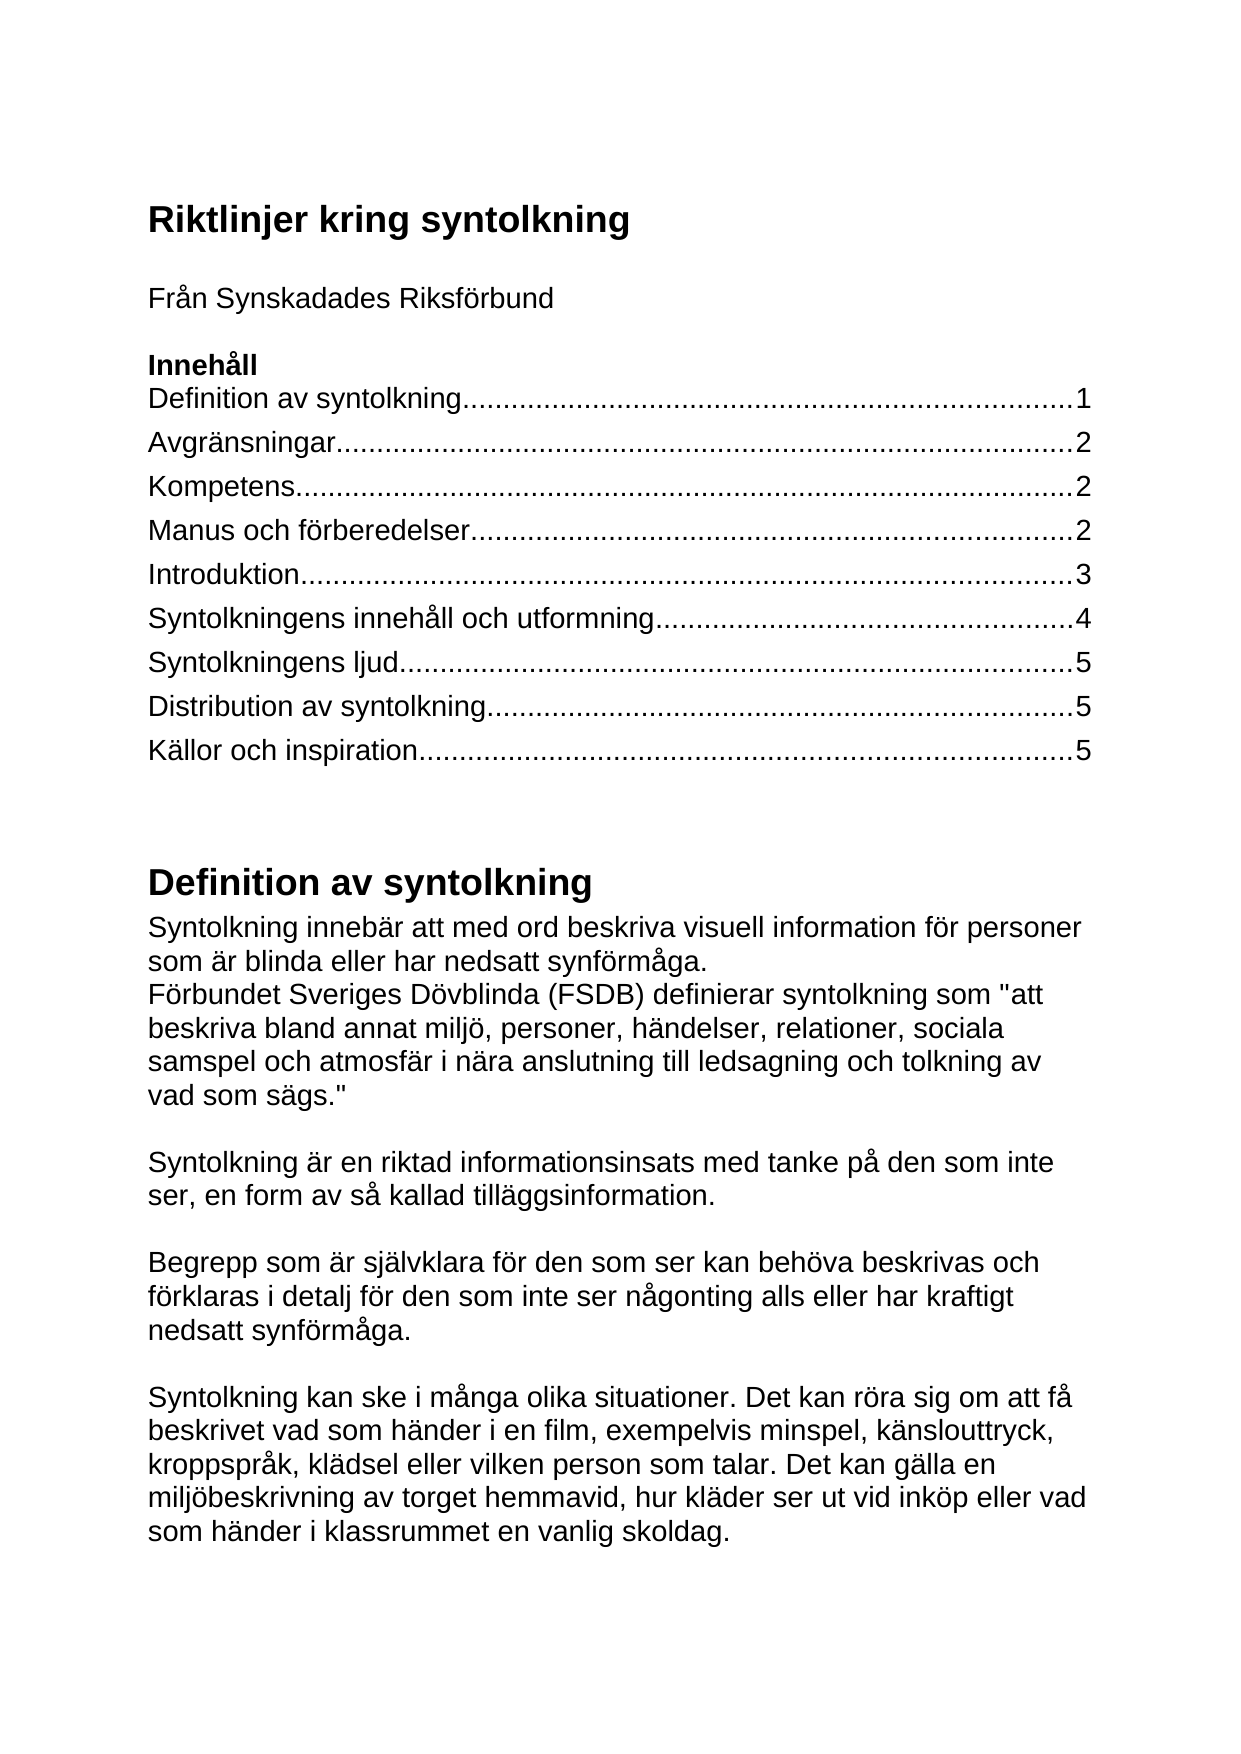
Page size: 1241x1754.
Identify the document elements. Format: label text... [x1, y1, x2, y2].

text Kompetens 2 [148, 469, 1093, 503]
subtitle Riktlinjer kring syntolkning [148, 198, 1093, 241]
text Källor och inspiration 5 [148, 733, 1093, 767]
text Syntolkning innebär att med ord beskriva visuell information för personer som är blinda eller har nedsatt synförmåga. [148, 910, 1093, 977]
text Syntolkningens innehåll och utformning 4 [148, 601, 1093, 635]
text Introduktion 3 [148, 557, 1093, 591]
text Avgränsningar 2 [148, 425, 1093, 459]
text Förbundet Sveriges Dövblinda (FSDB) definierar syntolkning som "att beskriva bland annat miljö, personer, händelser, relationer, sociala samspel och atmosfär i nära anslutning till ledsagning och tolkning av vad som sägs." [148, 977, 1093, 1111]
text Syntolkning är en riktad informationsinsats med tanke på den som inte ser, en form av så kallad tilläggsinformation. [148, 1145, 1093, 1212]
text Begrepp som är självklara för den som ser kan behöva beskrivas och förklaras i detalj för den som inte ser någonting alls eller har kraftigt nedsatt synförmåga. [148, 1246, 1093, 1346]
text Distribution av syntolkning 5 [148, 689, 1093, 723]
text Manus och förberedelser 2 [148, 513, 1093, 547]
subtitle Definition av syntolkning [148, 861, 1093, 904]
text Definition av syntolkning 1 [148, 381, 1093, 415]
text Innehåll [148, 348, 1093, 381]
text Från Synskadades Riksförbund [148, 247, 1093, 314]
text Syntolkningens ljud 5 [148, 645, 1093, 679]
text Syntolkning kan ske i många olika situationer. Det kan röra sig om att få beskrivet vad som händer i en film, exempelvis minspel, känslouttryck, kroppspråk, klädsel eller vilken person som talar. Det kan gälla en miljöbeskrivning av torget hemmavid, hur kläder ser ut vid inköp eller vad som händer i klassrummet en vanlig skoldag. [148, 1380, 1093, 1547]
